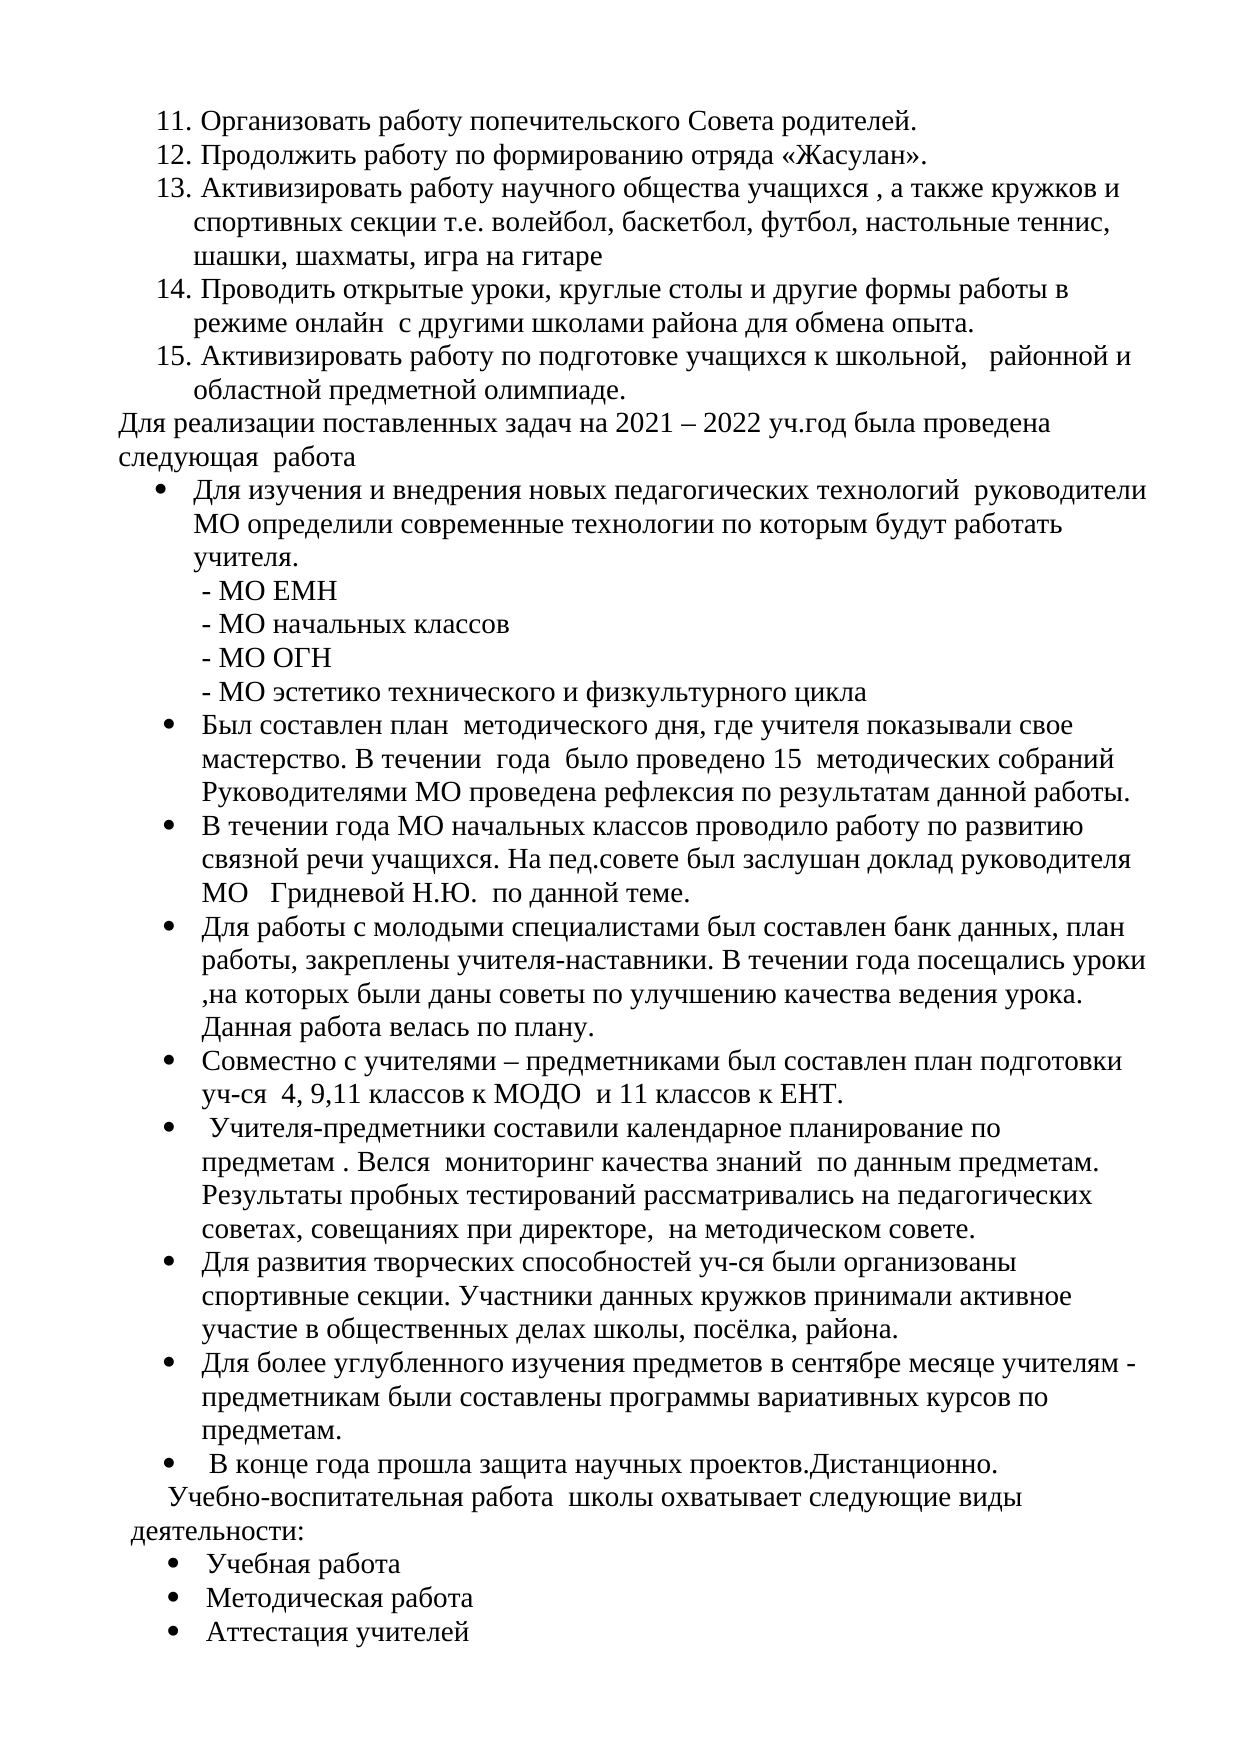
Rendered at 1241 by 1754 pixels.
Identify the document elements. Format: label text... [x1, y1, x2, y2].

list Был составлен план методического дня, где учителя показывали свое мастерство. В течении года было проведено 15 методических собраний Руководителями МО проведена рефлексия по результатам данной работы. [164, 707, 1152, 808]
list Для развития творческих способностей уч-ся были организованы спортивные секции. Участники данных кружков принимали активное участие в общественных делах школы, посёлка, района. [164, 1244, 1152, 1345]
text - МО ОГН [201, 640, 1152, 674]
list Проводить открытые уроки, круглые столы и другие формы работы в режиме онлайн с другими школами района для обмена опыта. [156, 271, 1152, 338]
list Активизировать работу научного общества учащихся , а также кружков и спортивных секции т.е. волейбол, баскетбол, футбол, настольные теннис, шашки, шахматы, игра на гитаре [156, 171, 1152, 271]
list Для работы с молодыми специалистами был составлен банк данных, план работы, закреплены учителя-наставники. В течении года посещались уроки ,на которых были даны советы по улучшению качества ведения урока. Данная работа велась по плану. [164, 909, 1152, 1043]
list В течении года МО начальных классов проводило работу по развитию связной речи учащихся. На пед.совете был заслушан доклад руководителя МО Гридневой Н.Ю. по данной теме. [164, 808, 1152, 909]
list Совместно с учителями – предметниками был составлен план подготовки уч-ся 4, 9,11 классов к МОДО и 11 классов к ЕНТ. [164, 1043, 1152, 1110]
list Для более углубленного изучения предметов в сентябре месяце учителям - предметникам были составлены программы вариативных курсов по предметам. [164, 1345, 1152, 1446]
text - МО эстетико технического и физкультурного цикла [201, 674, 1152, 707]
list Организовать работу попечительского Совета родителей. [156, 103, 1152, 137]
text Учебно-воспитательная работа школы охватывает следующие виды деятельности: [131, 1479, 1162, 1547]
list Активизировать работу по подготовке учащихся к школьной, районной и областной предметной олимпиаде. [156, 338, 1152, 405]
list Аттестация учителей [168, 1614, 1162, 1648]
list Методическая работа [168, 1580, 1162, 1614]
text Для реализации поставленных задач на 2021 – 2022 уч.год была проведена следующая работа [118, 405, 1152, 472]
list Учителя-предметники составили календарное планирование по предметам . Велся мониторинг качества знаний по данным предметам. Результаты пробных тестирований рассматривались на педагогических советах, совещаниях при директоре, на методическом совете. [164, 1110, 1152, 1244]
text - МО ЕМН [201, 573, 1152, 607]
list Продолжить работу по формированию отряда «Жасулан». [156, 137, 1152, 171]
list Для изучения и внедрения новых педагогических технологий руководители МО определили современные технологии по которым будут работать учителя. [156, 472, 1152, 573]
list Учебная работа [168, 1547, 1162, 1580]
list В конце года прошла защита научных проектов.Дистанционно. [164, 1446, 1152, 1479]
text - МО начальных классов [201, 607, 1152, 640]
